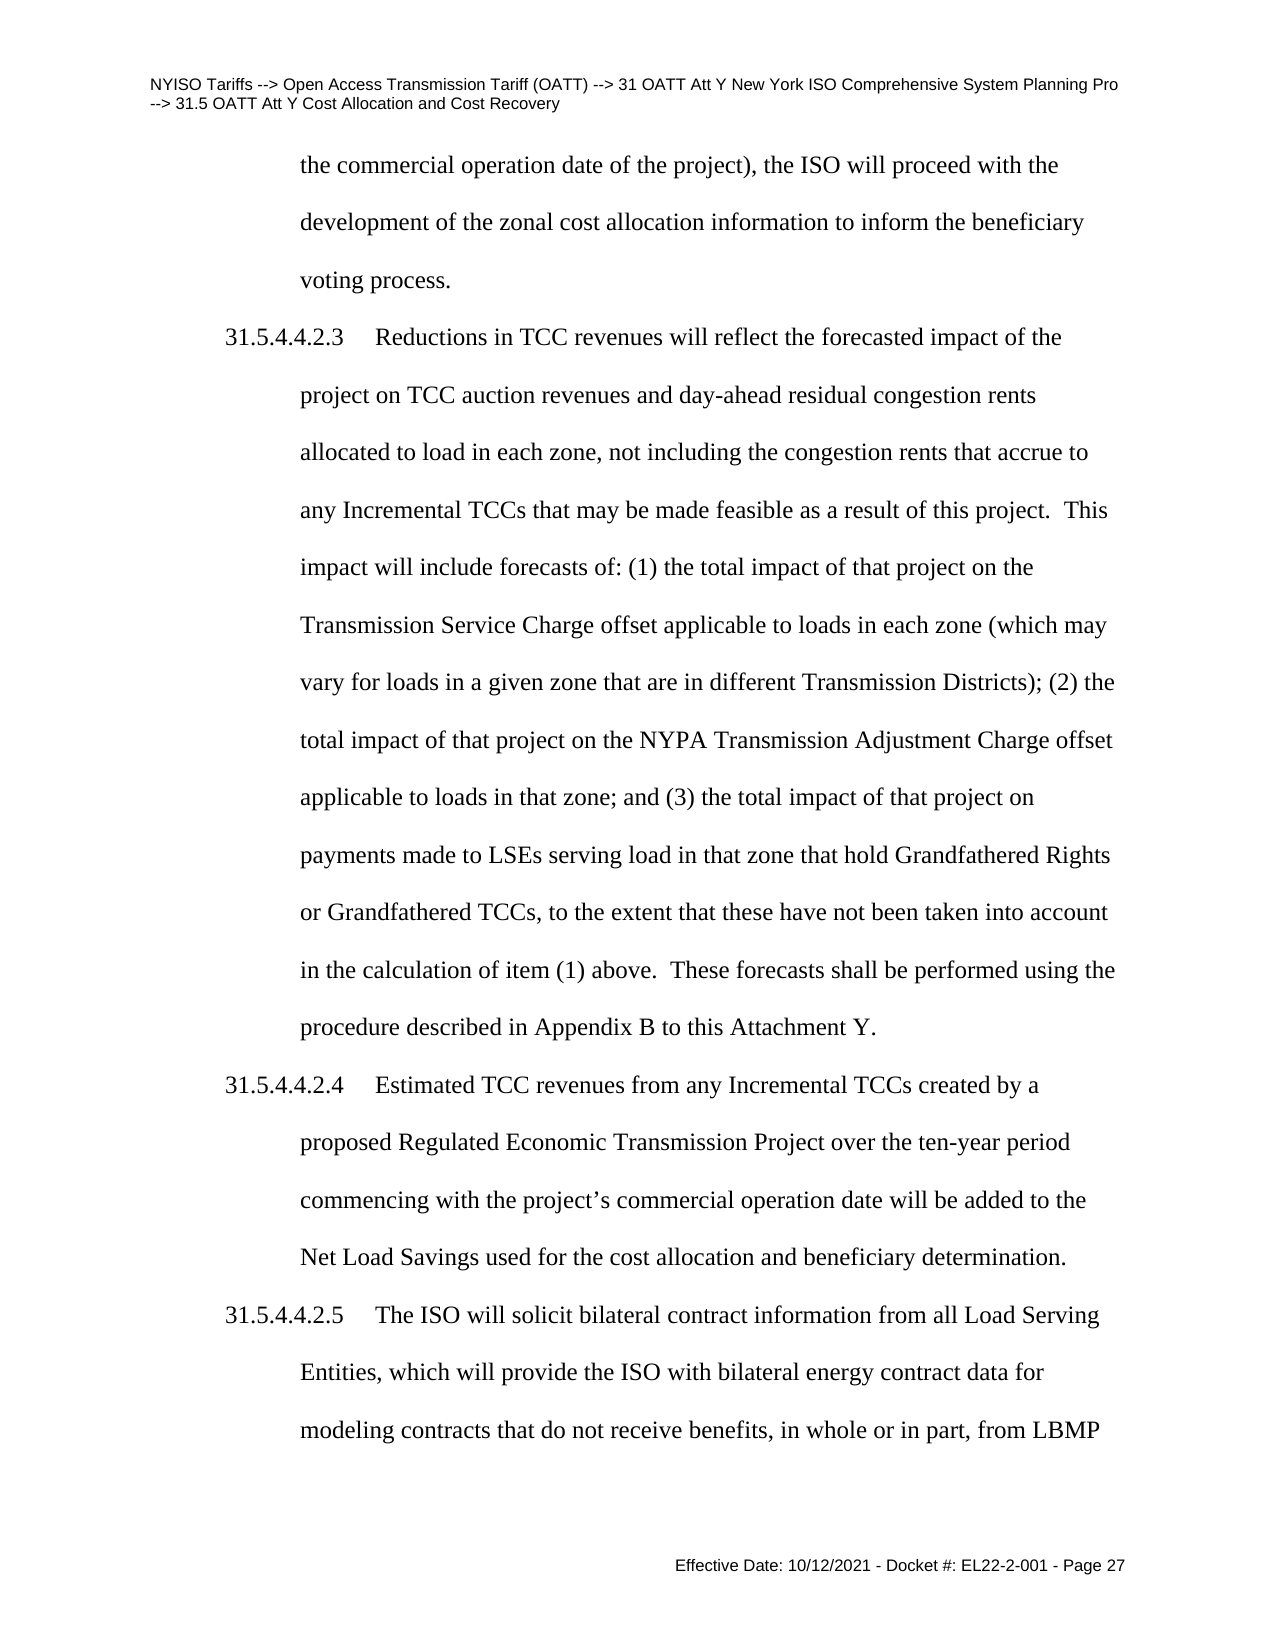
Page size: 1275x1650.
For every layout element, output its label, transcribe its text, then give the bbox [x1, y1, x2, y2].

text 31.5.4.4.2.4 Estimated TCC revenues from any Incremental TCCs created by a proposed Regulated Economic Transmission Project over the ten-year period commencing with the project’s commercial operation date will be added to the Net Load Savings used for the cost allocation and beneficiary determination. [225, 1070, 1125, 1271]
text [225, 1300, 1125, 1444]
text 31.5.4.4.2.3 Reductions in TCC revenues will reflect the forecasted impact of the project on TCC auction revenues and day-ahead residual congestion rents allocated to load in each zone, not including the congestion rents that accrue to any Incremental TCCs that may be made feasible as a result of this project. This impact will include forecasts of: (1) the total impact of that project on the Transmission Service Charge offset applicable to loads in each zone (which may vary for loads in a given zone that are in different Transmission Districts); (2) the total impact of that project on the NYPA Transmission Adjustment Charge offset applicable to loads in that zone; and (3) the total impact of that project on payments made to LSEs serving load in that zone that hold Grandfathered Rights or Grandfathered TCCs, to the extent that these have not been taken into account in the calculation of item (1) above. These forecasts shall be performed using the procedure described in Appendix B to this Attachment Y. [225, 322, 1125, 1041]
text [225, 150, 1125, 294]
